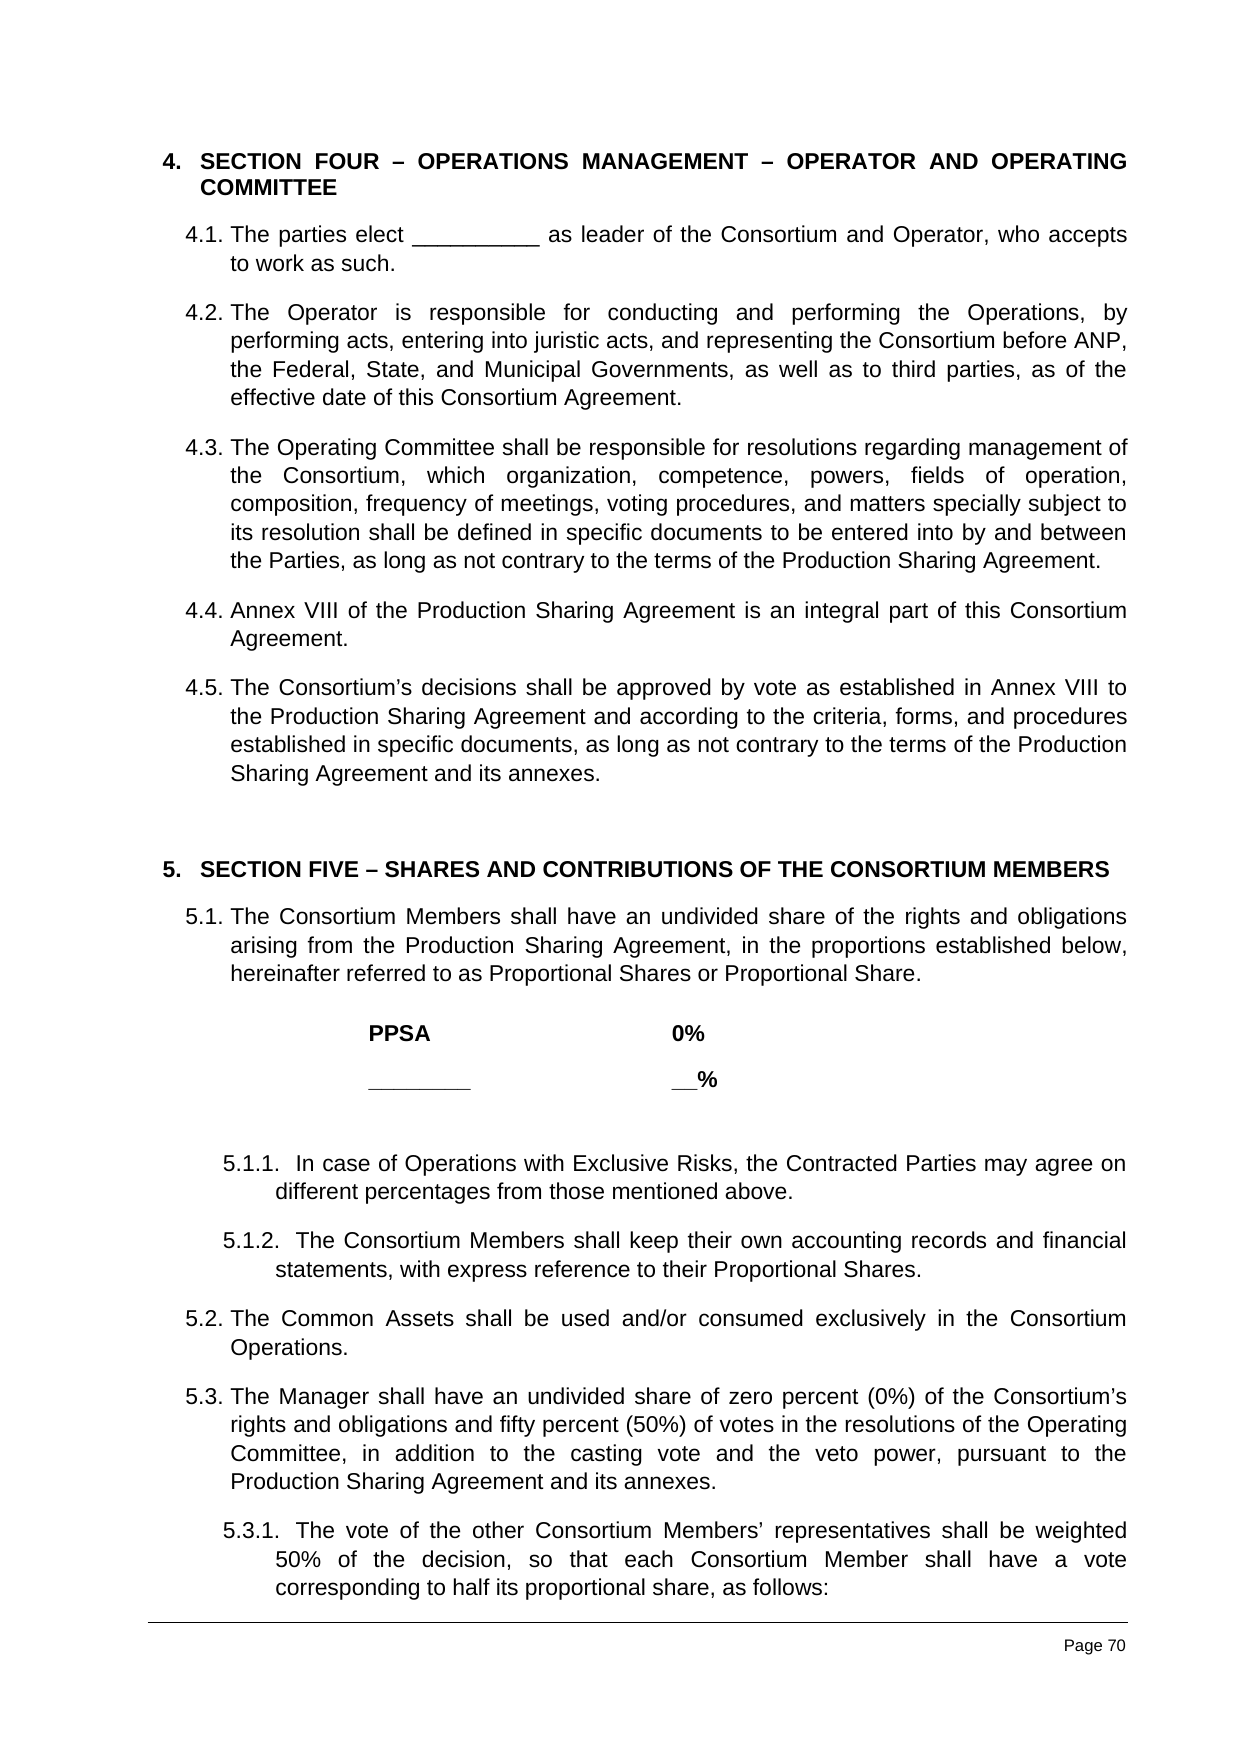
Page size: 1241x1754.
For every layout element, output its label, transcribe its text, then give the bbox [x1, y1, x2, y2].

list The Operating Committee shall be responsible for resolutions regarding management of the Consortium, which organization, competence, powers, fields of operation, composition, frequency of meetings, voting procedures, and matters specially subject to its resolution shall be defined in specific documents to be entered into by and between the Parties, as long as not contrary to the terms of the Production Sharing Agreement. [185, 433, 1128, 574]
list The Manager shall have an undivided share of zero percent (0%) of the Consortium’s rights and obligations and fifty percent (50%) of votes in the resolutions of the Operating Committee, in addition to the casting vote and the veto power, pursuant to the Production Sharing Agreement and its annexes. [185, 1383, 1128, 1494]
list SECTION FIVE – SHARES AND CONTRIBUTIONS OF THE CONSORTIUM MEMBERS [162, 856, 1128, 882]
list SECTION FOUR – OPERATIONS MANAGEMENT – OPERATOR AND OPERATING COMMITTEE [162, 148, 1128, 200]
table_cell ________ [354, 1056, 664, 1102]
table_header 0% [664, 1009, 945, 1056]
list The parties elect __________ as leader of the Consortium and Operator, who accepts to work as such. [185, 221, 1128, 276]
list The Consortium’s decisions shall be approved by vote as established in Annex VIII to the Production Sharing Agreement and according to the criteria, forms, and procedures established in specific documents, as long as not contrary to the terms of the Production Sharing Agreement and its annexes. [185, 674, 1128, 786]
list The vote of the other Consortium Members’ representatives shall be weighted 50% of the decision, so that each Consortium Member shall have a vote corresponding to half its proportional share, as follows: [223, 1517, 1128, 1601]
list The Consortium Members shall have an undivided share of the rights and obligations arising from the Production Sharing Agreement, in the proportions established below, hereinafter referred to as Proportional Shares or Proportional Share. [185, 903, 1128, 986]
list The Consortium Members shall keep their own accounting records and financial statements, with express reference to their Proportional Shares. [223, 1227, 1128, 1282]
list In case of Operations with Exclusive Risks, the Contracted Parties may agree on different percentages from those mentioned above. [223, 1150, 1128, 1204]
table_header PPSA [354, 1009, 664, 1056]
list The Operator is responsible for conducting and performing the Operations, by performing acts, entering into juristic acts, and representing the Consortium before ANP, the Federal, State, and Municipal Governments, as well as to third parties, as of the effective date of this Consortium Agreement. [185, 299, 1128, 411]
table_cell __% [664, 1056, 945, 1102]
list Annex VIII of the Production Sharing Agreement is an integral part of this Consortium Agreement. [185, 597, 1128, 651]
list The Common Assets shall be used and/or consumed exclusively in the Consortium Operations. [185, 1305, 1128, 1360]
